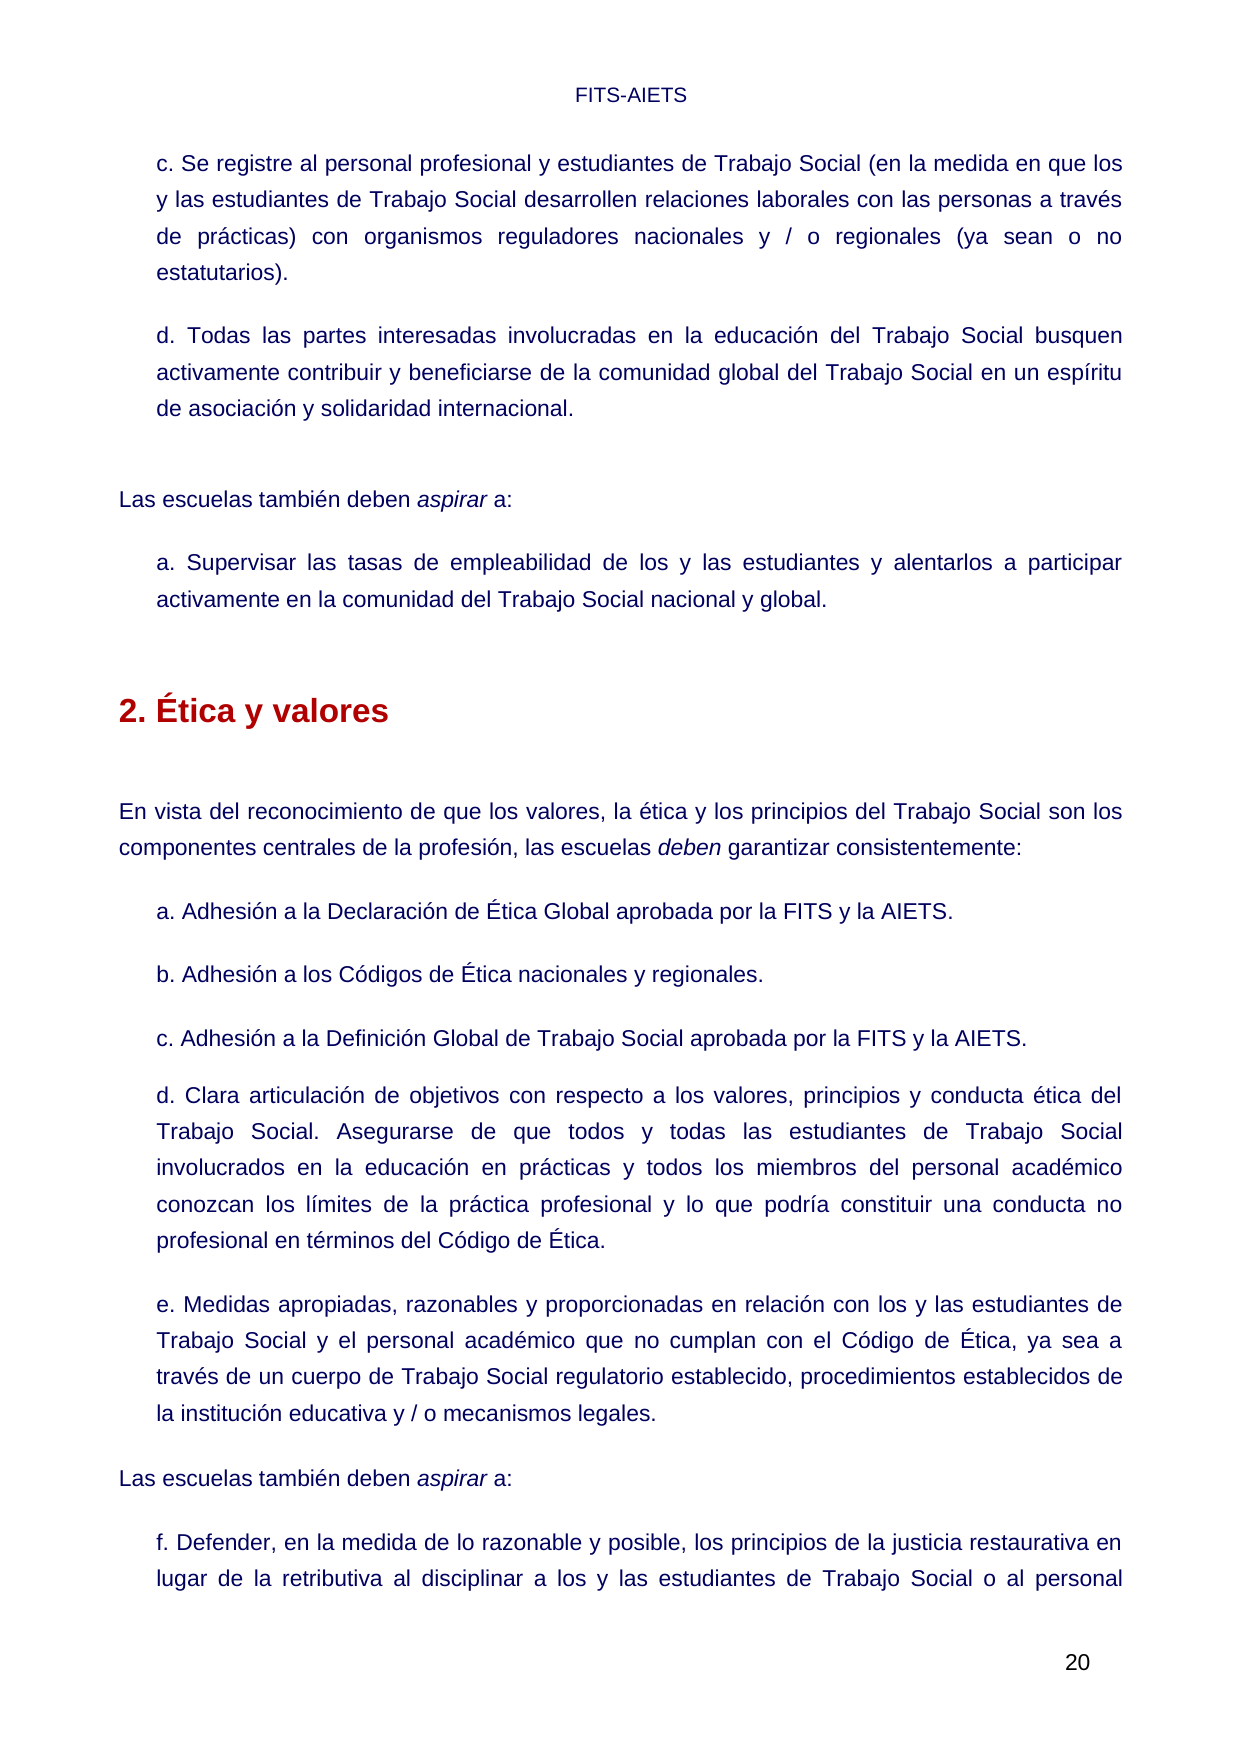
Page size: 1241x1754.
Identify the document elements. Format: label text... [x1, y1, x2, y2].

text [156, 1528, 1123, 1591]
text 2. Ética y valores [119, 691, 436, 729]
text d. Todas las partes interesadas involucradas en la educación del Trabajo Social busquen activamente contribuir y beneficiarse de la comunidad global del Trabajo Social en un espíritu de asociación y solidaridad internacional. [156, 322, 1123, 422]
text Las escuelas también deben aspirar a: [119, 1465, 607, 1491]
text Las escuelas también deben aspirar a: [119, 486, 1132, 512]
text c. Se registre al personal profesional y estudiantes de Trabajo Social (en la medida en que los y las estudiantes de Trabajo Social desarrollen relaciones laborales con las personas a través de prácticas) con organismos reguladores nacionales y / o regionales (ya sean o no estatutarios). [156, 150, 1123, 285]
text e. Medidas apropiadas, razonables y proporcionadas en relación con los y las estudiantes de Trabajo Social y el personal académico que no cumplan con el Código de Ética, ya sea a través de un cuerpo de Trabajo Social regulatorio establecido, procedimientos establecidos de la institución educativa y / o mecanismos legales. [156, 1291, 1123, 1426]
text b. Adhesión a los Códigos de Ética nacionales y regionales. [156, 961, 778, 987]
text a. Supervisar las tasas de empleabilidad de los y las estudiantes y alentarlos a participar activamente en la comunidad del Trabajo Social nacional y global. [156, 549, 1123, 612]
text En vista del reconocimiento de que los valores, la ética y los principios del Trabajo Social son los componentes centrales de la profesión, las escuelas deben garantizar consistentemente: [119, 798, 1123, 861]
text c. Adhesión a la Definición Global de Trabajo Social aprobada por la FITS y la AIETS. [156, 1024, 1123, 1051]
text d. Clara articulación de objetivos con respecto a los valores, principios y conducta ética del Trabajo Social. Asegurarse de que todos y todas las estudiantes de Trabajo Social involucrados en la educación en prácticas y todos los miembros del personal académico conozcan los límites de la práctica profesional y lo que podría constituir una conducta no profesional en términos del Código de Ética. [156, 1082, 1123, 1253]
text a. Adhesión a la Declaración de Ética Global aprobada por la FITS y la AIETS. [156, 898, 978, 924]
